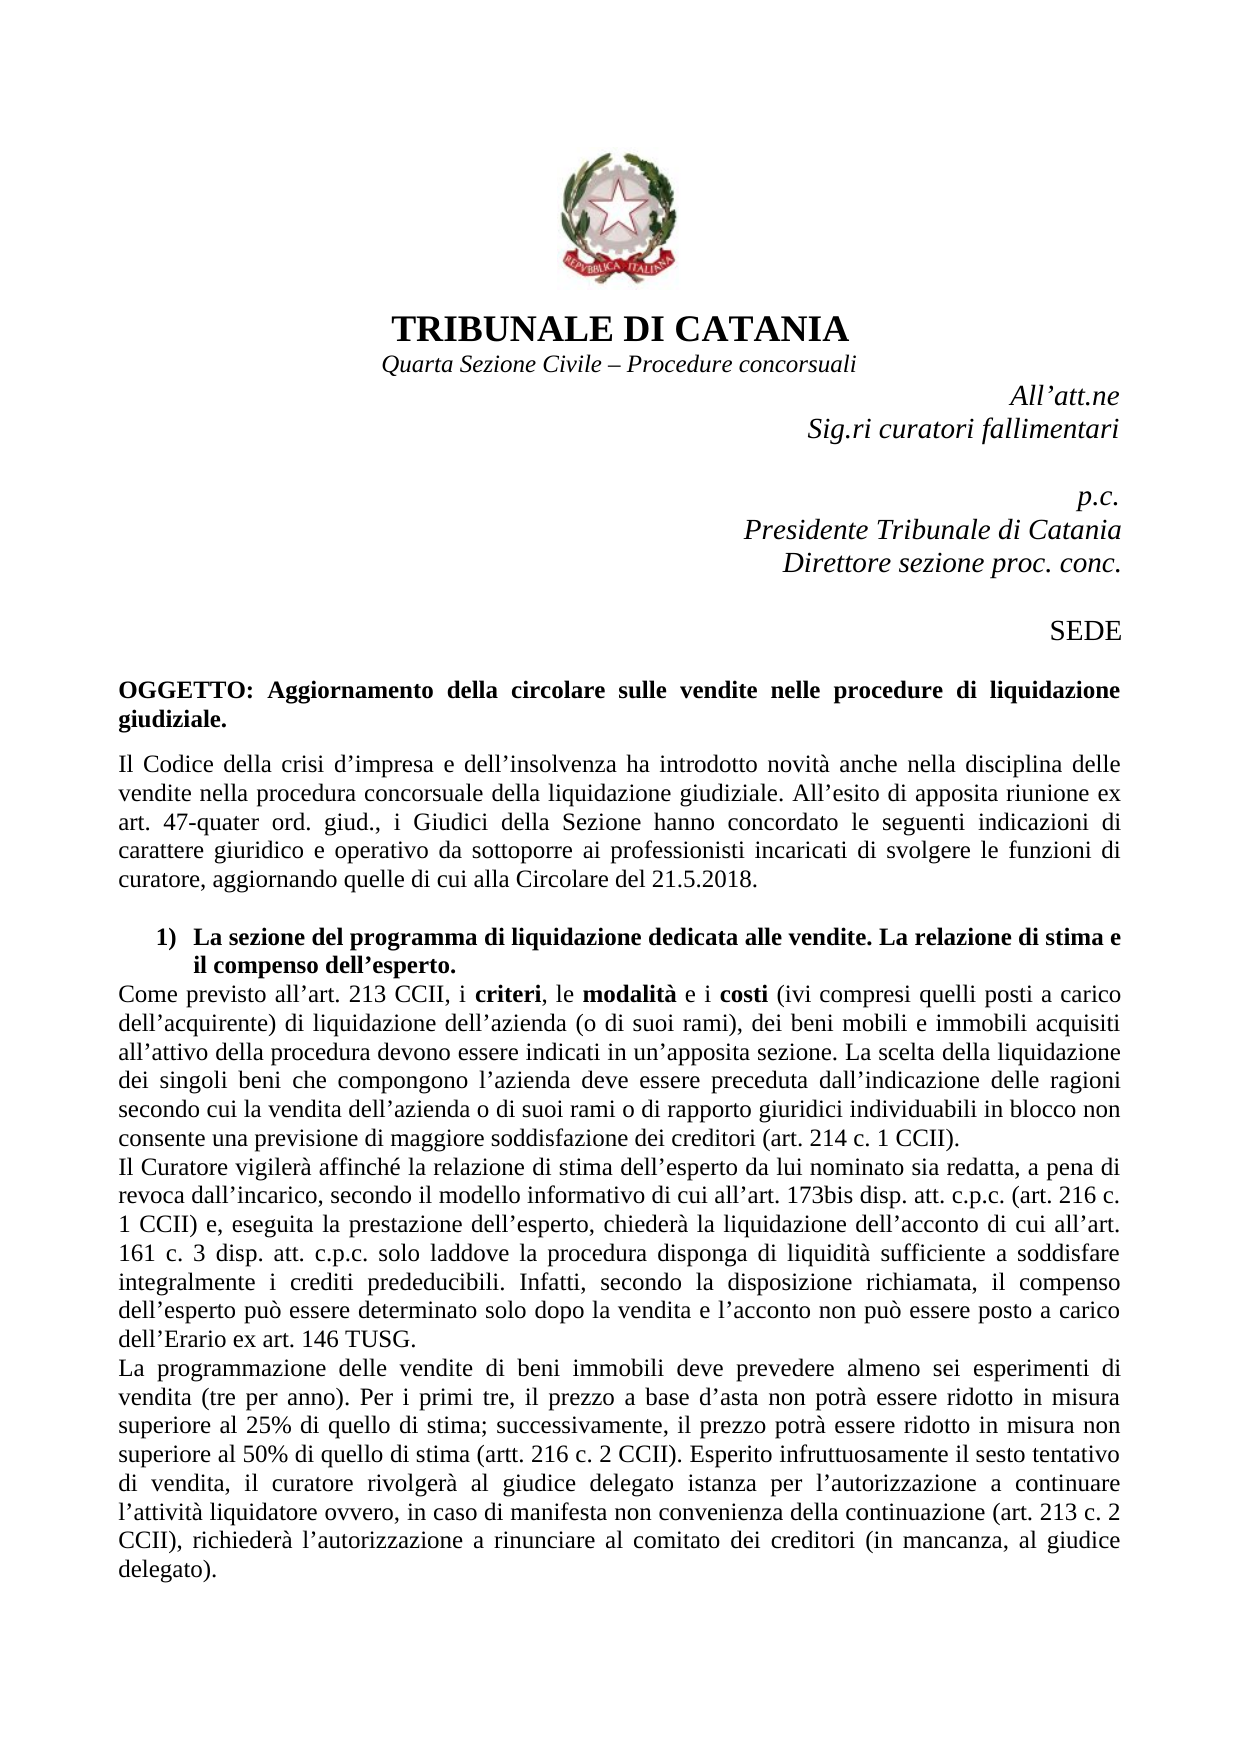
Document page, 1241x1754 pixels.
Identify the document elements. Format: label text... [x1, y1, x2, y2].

text Presidente Tribunale di Catania [118, 512, 1122, 546]
list La sezione del programma di liquidazione dedicata alle vendite. La relazione di stima e il compenso dell’esperto. [156, 922, 1122, 979]
text SEDE [118, 613, 1122, 646]
text Direttore sezione proc. conc. [118, 546, 1122, 579]
text TRIBUNALE DI CATANIA [118, 306, 1122, 349]
text p.c. [118, 478, 1122, 512]
text Il Codice della crisi d’impresa e dell’insolvenza ha introdotto novità anche nella disciplina delle vendite nella procedura concorsuale della liquidazione giudiziale. All’esito di apposita riunione ex art. 47-quater ord. giud., i Giudici della Sezione hanno concordato le seguenti indicazioni di carattere giuridico e operativo da sottoporre ai professionisti incaricati di svolgere le funzioni di curatore, aggiornando quelle di cui alla Circolare del 21.5.2018. [118, 749, 1122, 893]
text Come previsto all’art. 213 CCII, i criteri, le modalità e i costi (ivi compresi quelli posti a carico dell’acquirente) di liquidazione dell’azienda (o di suoi rami), dei beni mobili e immobili acquisiti all’attivo della procedura devono essere indicati in un’apposita sezione. La scelta della liquidazione dei singoli beni che compongono l’azienda deve essere preceduta dall’indicazione delle ragioni secondo cui la vendita dell’azienda o di suoi rami o di rapporto giuridici individuabili in blocco non consente una previsione di maggiore soddisfazione dei creditori (art. 214 c. 1 CCII). [118, 979, 1122, 1152]
text Il Curatore vigilerà affinché la relazione di stima dell’esperto da lui nominato sia redatta, a pena di revoca dall’incarico, secondo il modello informativo di cui all’art. 173bis disp. att. c.p.c. (art. 216 c. 1 CCII) e, eseguita la prestazione dell’esperto, chiederà la liquidazione dell’acconto di cui all’art. 161 c. 3 disp. att. c.p.c. solo laddove la procedura disponga di liquidità sufficiente a soddisfare integralmente i crediti prededucibili. Infatti, secondo la disposizione richiamata, il compenso dell’esperto può essere determinato solo dopo la vendita e l’acconto non può essere posto a carico dell’Erario ex art. 146 TUSG. [118, 1152, 1122, 1353]
picture [557, 147, 684, 290]
text OGGETTO: Aggiornamento della circolare sulle vendite nelle procedure di liquidazione giudiziale. [118, 675, 1122, 732]
text La programmazione delle vendite di beni immobili deve prevedere almeno sei esperimenti di vendita (tre per anno). Per i primi tre, il prezzo a base d’asta non potrà essere ridotto in misura superiore al 25% di quello di stima; successivamente, il prezzo potrà essere ridotto in misura non superiore al 50% di quello di stima (artt. 216 c. 2 CCII). Esperito infruttuosamente il sesto tentativo di vendita, il curatore rivolgerà al giudice delegato istanza per l’autorizzazione a continuare l’attività liquidatore ovvero, in caso di manifesta non convenienza della continuazione (art. 213 c. 2 CCII), richiederà l’autorizzazione a rinunciare al comitato dei creditori (in mancanza, al giudice delegato). [118, 1353, 1122, 1583]
text Sig.ri curatori fallimentari [118, 411, 1122, 445]
text Quarta Sezione Civile – Procedure concorsuali [118, 349, 1122, 378]
text All’att.ne [118, 378, 1122, 411]
